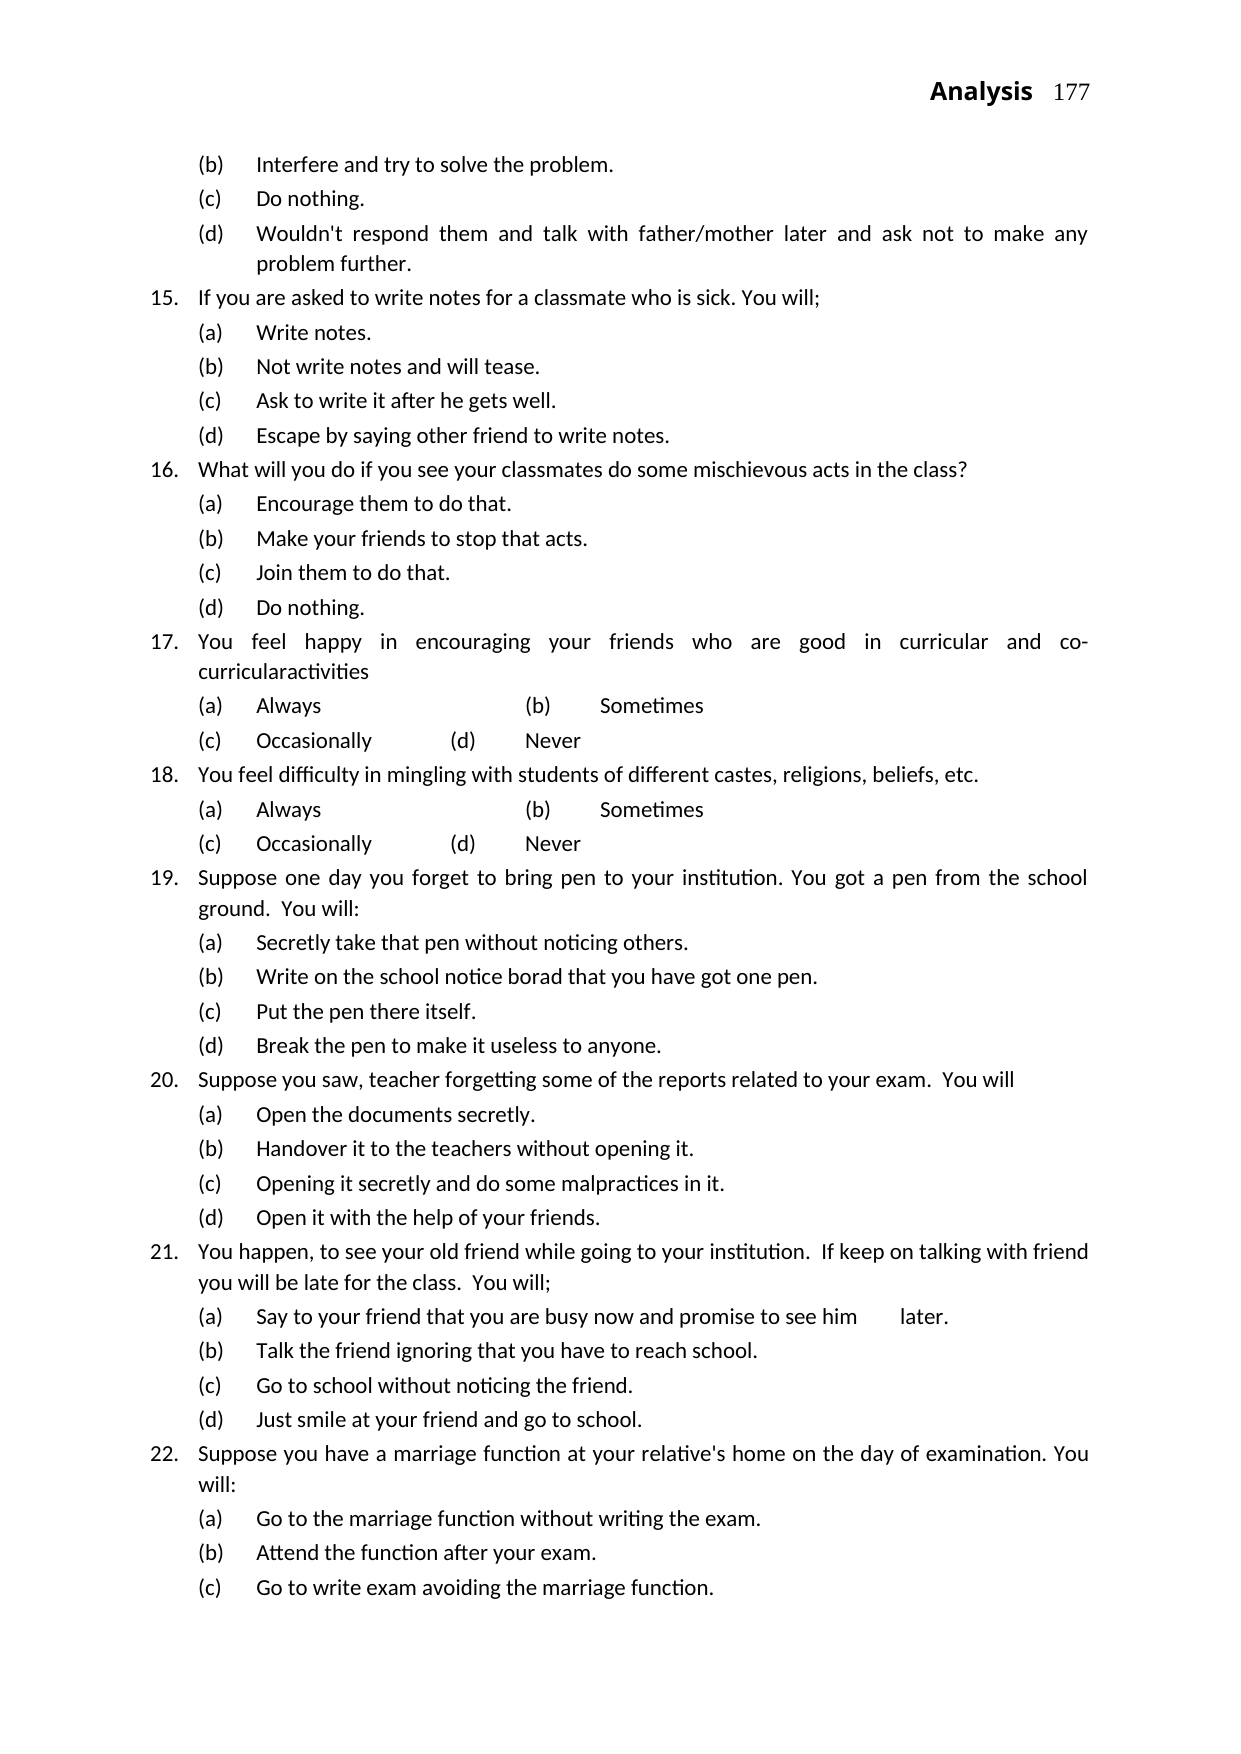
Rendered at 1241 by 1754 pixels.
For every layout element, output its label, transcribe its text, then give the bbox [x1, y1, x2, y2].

text (a) Go to the marriage function without writing the exam. [150, 1504, 1090, 1532]
text (b) Write on the school notice borad that you have got one pen. [150, 962, 1090, 991]
text (c) Put the pen there itself. [150, 997, 1090, 1025]
text (b) Attend the function after your exam. [150, 1538, 1090, 1567]
text (b) Not write notes and will tease. [150, 352, 1090, 380]
text 20. Suppose you saw, teacher forgetting some of the reports related to your exam. You will [150, 1066, 1090, 1094]
text 17. You feel happy in encouraging your friends who are good in curricular and co-curricularactivities [150, 627, 1090, 685]
text (c) Go to write exam avoiding the marriage function. [150, 1573, 1090, 1601]
text 19. Suppose one day you forget to bring pen to your institution. You got a pen from the school ground. You will: [150, 863, 1090, 922]
text (a) Open the documents secretly. [150, 1100, 1090, 1128]
text (b) Make your friends to stop that acts. [150, 524, 1090, 552]
text (a) Say to your friend that you are busy now and promise to see him later. [150, 1302, 1090, 1330]
text (a) Encourage them to do that. [150, 489, 1090, 518]
text (d) Break the pen to make it useless to anyone. [150, 1031, 1090, 1059]
text (c) Go to school without noticing the friend. [150, 1371, 1090, 1399]
text (b) Handover it to the teachers without opening it. [150, 1134, 1090, 1162]
text 18. You feel difficulty in mingling with students of different castes, religions, beliefs, etc. [150, 760, 1090, 788]
text (c) Do nothing. [150, 184, 1090, 212]
text 22. Suppose you have a marriage function at your relative's home on the day of examination. You will: [150, 1439, 1090, 1498]
text (a) Always (b) Sometimes [150, 795, 1090, 823]
text (d) Wouldn't respond them and talk with father/mother later and ask not to make any problem further. [198, 219, 1090, 277]
text 16. What will you do if you see your classmates do some mischievous acts in the class? [150, 455, 1090, 483]
text 21. You happen, to see your old friend while going to your institution. If keep on talking with friend you will be late for the class. You will; [150, 1237, 1090, 1296]
text (b) Talk the friend ignoring that you have to reach school. [150, 1336, 1090, 1364]
text (b) Interfere and try to solve the problem. [150, 150, 1090, 178]
text 15. If you are asked to write notes for a classmate who is sick. You will; [150, 283, 1090, 311]
text (c) Occasionally (d) Never [150, 829, 1090, 857]
text (d) Do nothing. [150, 593, 1090, 621]
text (c) Join them to do that. [150, 558, 1090, 586]
text (d) Just smile at your friend and go to school. [150, 1405, 1090, 1433]
text (a) Secretly take that pen without noticing others. [150, 928, 1090, 956]
text (a) Write notes. [150, 318, 1090, 346]
text (c) Ask to write it after he gets well. [150, 386, 1090, 414]
text (d) Open it with the help of your friends. [150, 1203, 1090, 1231]
text (d) Escape by saying other friend to write notes. [150, 421, 1090, 449]
text (a) Always (b) Sometimes [150, 692, 1090, 720]
text (c) Opening it secretly and do some malpractices in it. [150, 1169, 1090, 1197]
text (c) Occasionally (d) Never [150, 726, 1090, 754]
